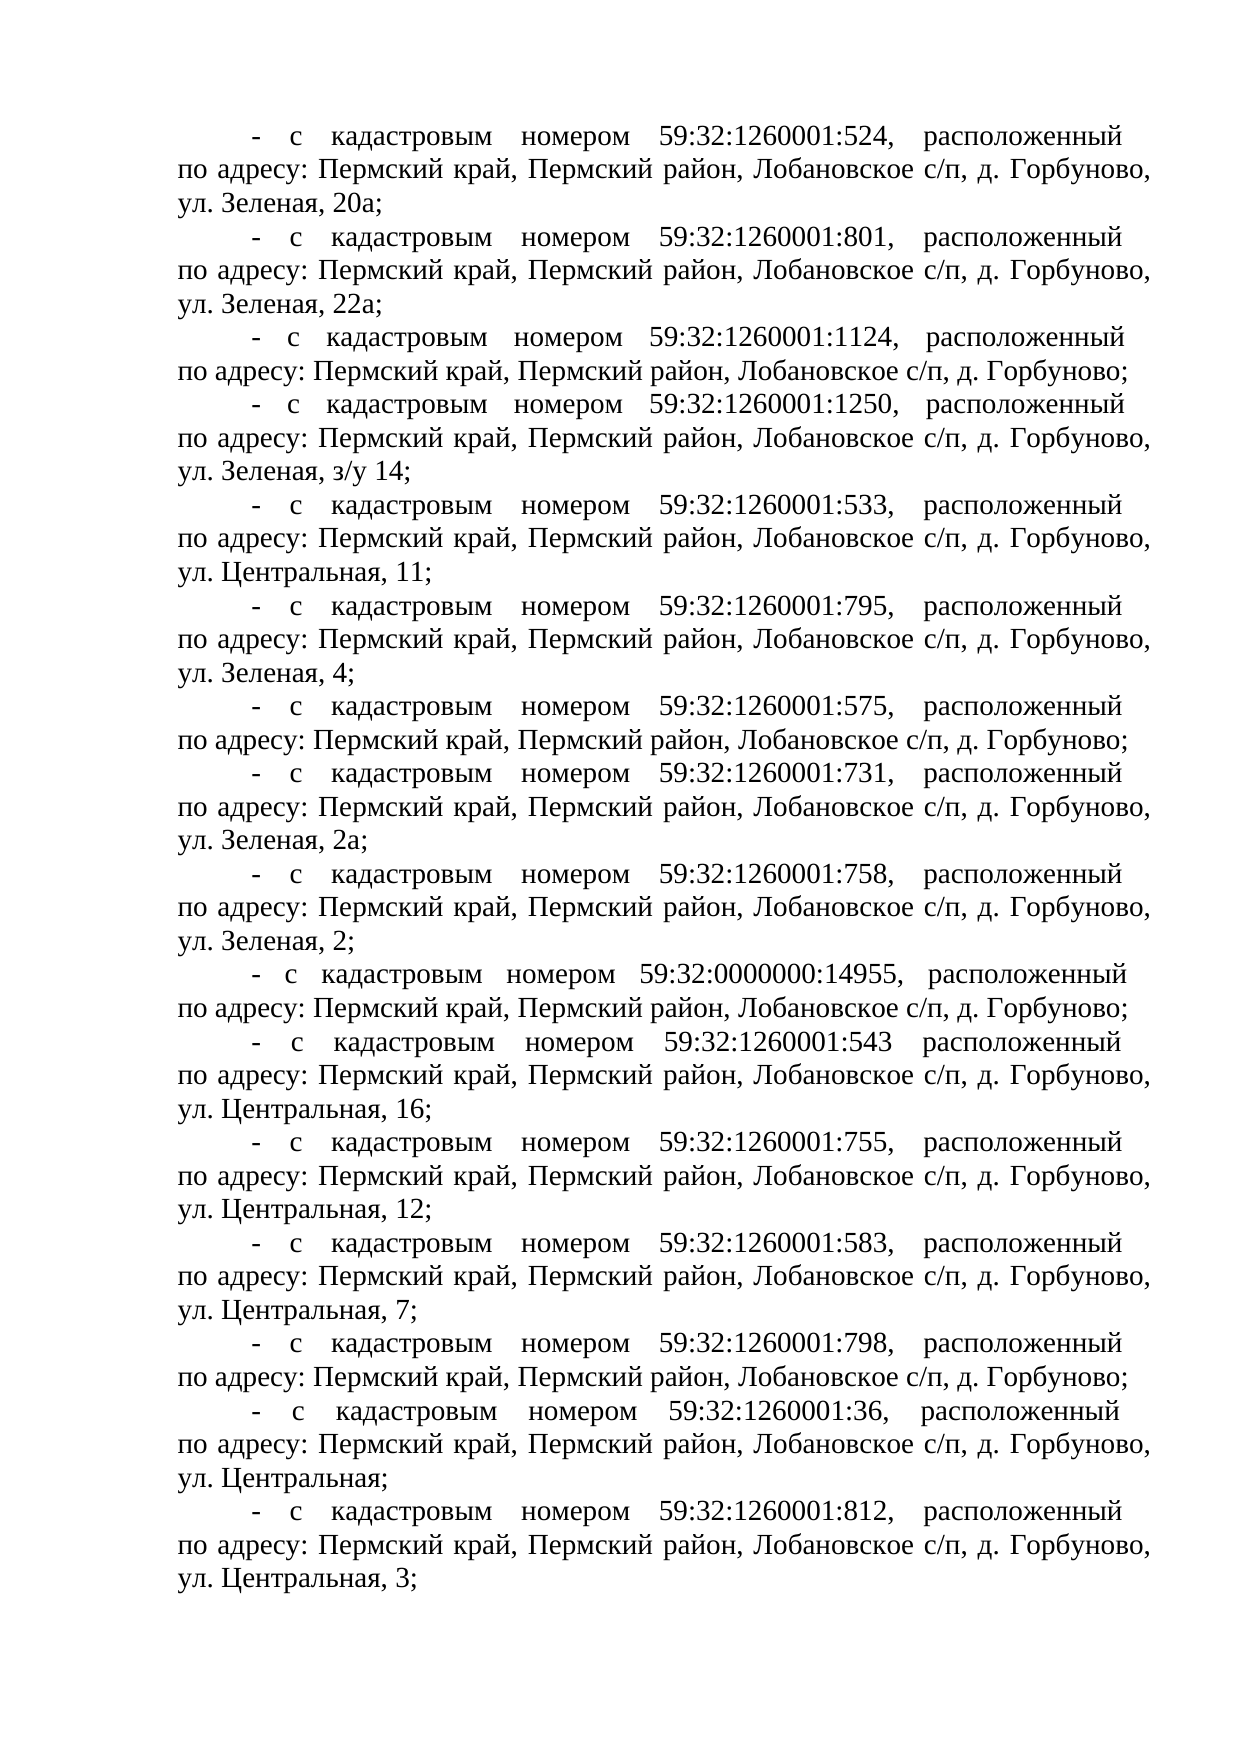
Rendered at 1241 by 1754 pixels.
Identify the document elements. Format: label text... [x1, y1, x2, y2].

text - с кадастровым номером 59:32:1260001:758, расположенный по адресу: Пермский край, Пермский район, Лобановское с/п, д. Горбуново, ул. Зеленая, 2; [177, 856, 1152, 957]
text - с кадастровым номером 59:32:1260001:583, расположенный по адресу: Пермский край, Пермский район, Лобановское с/п, д. Горбуново, ул. Центральная, 7; [177, 1225, 1152, 1326]
text - с кадастровым номером 59:32:1260001:812, расположенный по адресу: Пермский край, Пермский район, Лобановское с/п, д. Горбуново, ул. Центральная, 3; [177, 1493, 1152, 1594]
text - с кадастровым номером 59:32:1260001:533, расположенный по адресу: Пермский край, Пермский район, Лобановское с/п, д. Горбуново, ул. Центральная, 11; [177, 487, 1152, 588]
text - с кадастровым номером 59:32:1260001:795, расположенный по адресу: Пермский край, Пермский район, Лобановское с/п, д. Горбуново, ул. Зеленая, 4; [177, 588, 1152, 688]
text - с кадастровым номером 59:32:0000000:14955, расположенный по адресу: Пермский край, Пермский район, Лобановское с/п, д. Горбуново; [177, 957, 1152, 1024]
text - с кадастровым номером 59:32:1260001:575, расположенный по адресу: Пермский край, Пермский район, Лобановское с/п, д. Горбуново; [177, 688, 1152, 755]
text - с кадастровым номером 59:32:1260001:36, расположенный по адресу: Пермский край, Пермский район, Лобановское с/п, д. Горбуново, ул. Центральная; [177, 1393, 1152, 1493]
text - с кадастровым номером 59:32:1260001:731, расположенный по адресу: Пермский край, Пермский район, Лобановское с/п, д. Горбуново, ул. Зеленая, 2а; [177, 755, 1152, 856]
text - с кадастровым номером 59:32:1260001:1250, расположенный по адресу: Пермский край, Пермский район, Лобановское с/п, д. Горбуново, ул. Зеленая, з/у 14; [177, 386, 1152, 487]
text - с кадастровым номером 59:32:1260001:543 расположенный по адресу: Пермский край, Пермский район, Лобановское с/п, д. Горбуново, ул. Центральная, 16; [177, 1024, 1152, 1124]
text - с кадастровым номером 59:32:1260001:801, расположенный по адресу: Пермский край, Пермский район, Лобановское с/п, д. Горбуново, ул. Зеленая, 22а; [177, 219, 1152, 319]
text - с кадастровым номером 59:32:1260001:755, расположенный по адресу: Пермский край, Пермский район, Лобановское с/п, д. Горбуново, ул. Центральная, 12; [177, 1124, 1152, 1225]
text - с кадастровым номером 59:32:1260001:1124, расположенный по адресу: Пермский край, Пермский район, Лобановское с/п, д. Горбуново; [177, 319, 1152, 386]
text - с кадастровым номером 59:32:1260001:798, расположенный по адресу: Пермский край, Пермский район, Лобановское с/п, д. Горбуново; [177, 1326, 1152, 1393]
text - с кадастровым номером 59:32:1260001:524, расположенный по адресу: Пермский край, Пермский район, Лобановское с/п, д. Горбуново, ул. Зеленая, 20а; [177, 118, 1152, 219]
